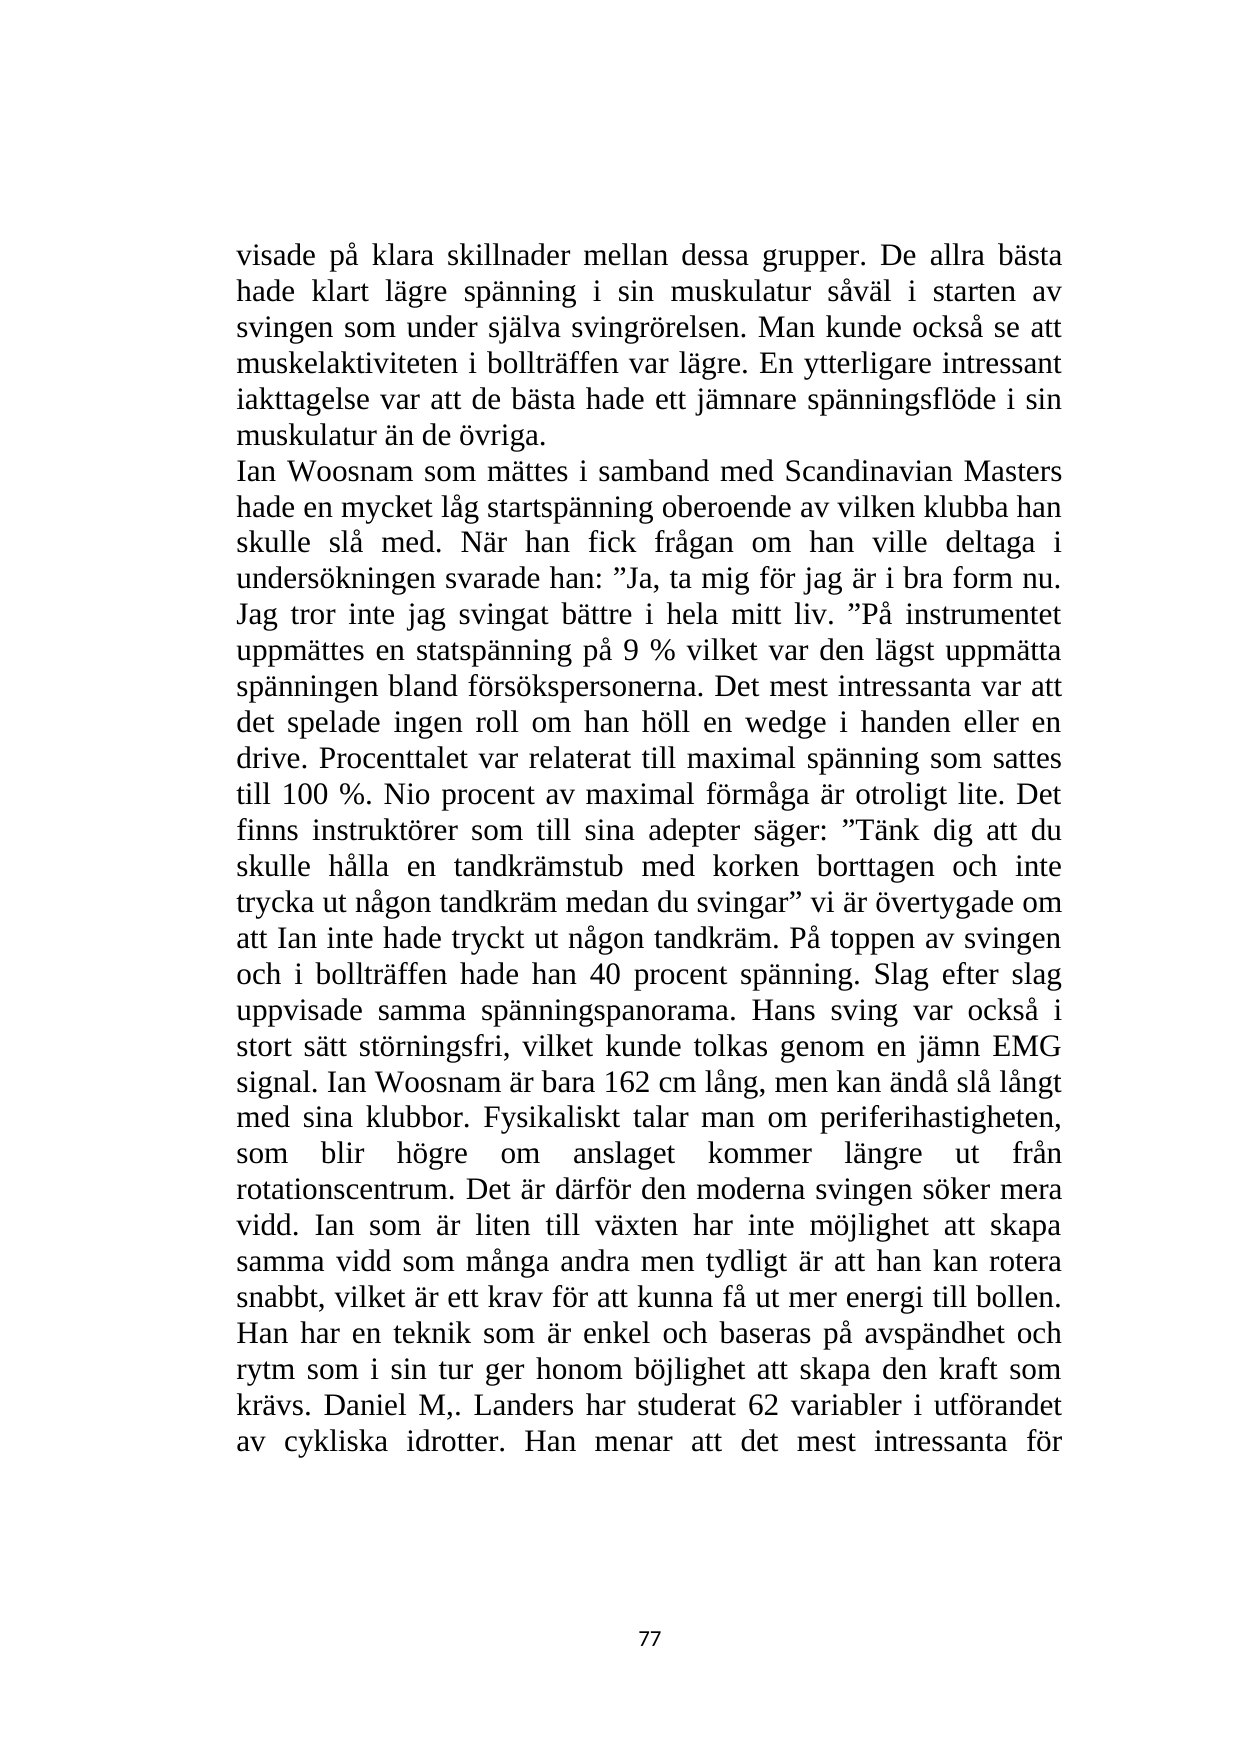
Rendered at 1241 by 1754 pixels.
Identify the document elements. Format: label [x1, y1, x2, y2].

text [236, 452, 1063, 1458]
text [236, 236, 1063, 452]
